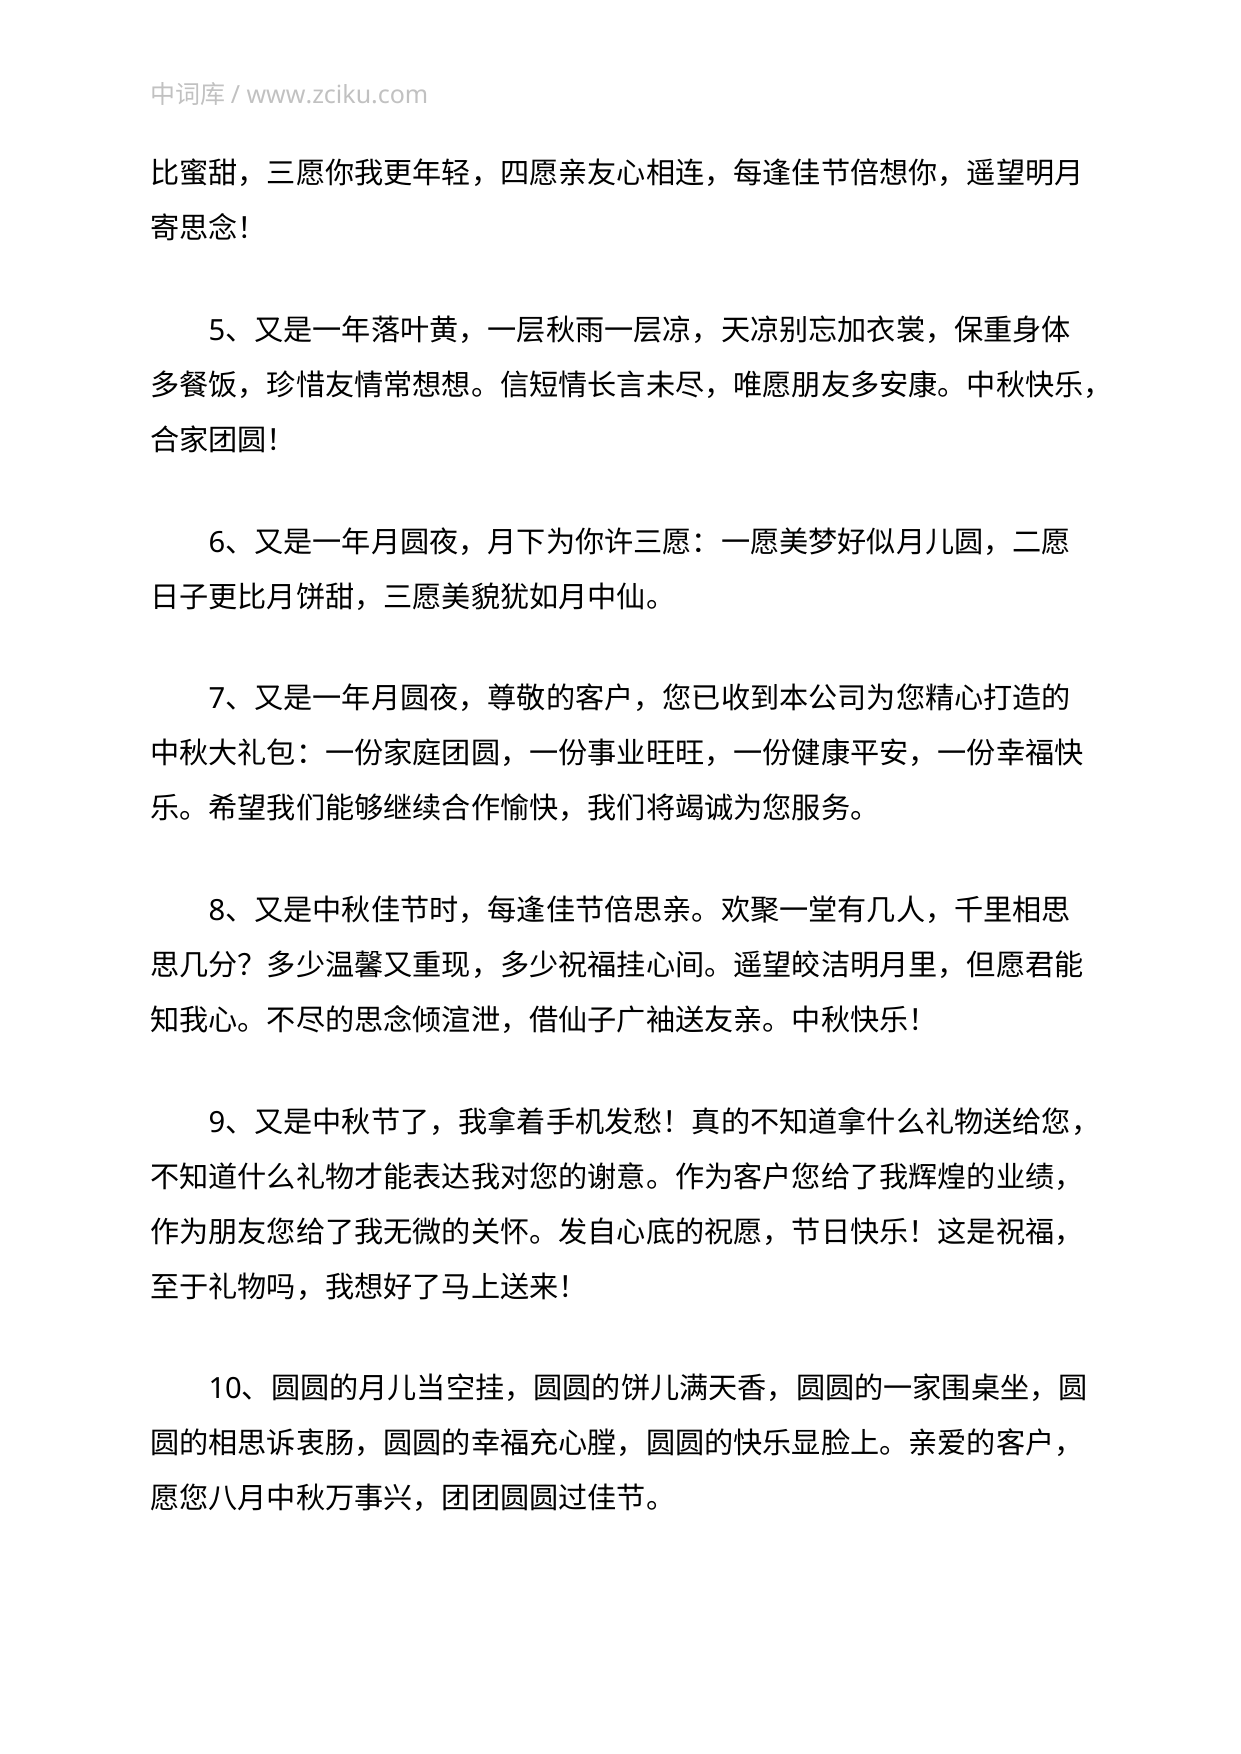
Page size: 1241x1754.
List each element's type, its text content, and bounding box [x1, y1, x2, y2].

text 5、又是一年落叶黄，一层秋雨一层凉，天凉别忘加衣裳，保重身体多餐饭，珍惜友情常想想。信短情长言未尽，唯愿朋友多安康。中秋快乐，合家团圆！ [150, 307, 1090, 459]
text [150, 150, 1090, 247]
text 10、圆圆的月儿当空挂，圆圆的饼儿满天香，圆圆的一家围桌坐，圆圆的相思诉衷肠，圆圆的幸福充心膛，圆圆的快乐显脸上。亲爱的客户，愿您八月中秋万事兴，团团圆圆过佳节。 [150, 1365, 1090, 1517]
text 9、又是中秋节了，我拿着手机发愁！真的不知道拿什么礼物送给您，不知道什么礼物才能表达我对您的谢意。作为客户您给了我辉煌的业绩，作为朋友您给了我无微的关怀。发自心底的祝愿，节日快乐！这是祝福，至于礼物吗，我想好了马上送来！ [150, 1098, 1090, 1306]
text 6、又是一年月圆夜，月下为你许三愿：一愿美梦好似月儿圆，二愿日子更比月饼甜，三愿美貌犹如月中仙。 [150, 518, 1090, 616]
text 7、又是一年月圆夜，尊敬的客户，您已收到本公司为您精心打造的中秋大礼包：一份家庭团圆，一份事业旺旺，一份健康平安，一份幸福快乐。希望我们能够继续合作愉快，我们将竭诚为您服务。 [150, 675, 1090, 827]
text 8、又是中秋佳节时，每逢佳节倍思亲。欢聚一堂有几人，千里相思思几分？多少温馨又重现，多少祝福挂心间。遥望皎洁明月里，但愿君能知我心。不尽的思念倾渲泄，借仙子广袖送友亲。中秋快乐！ [150, 887, 1090, 1039]
